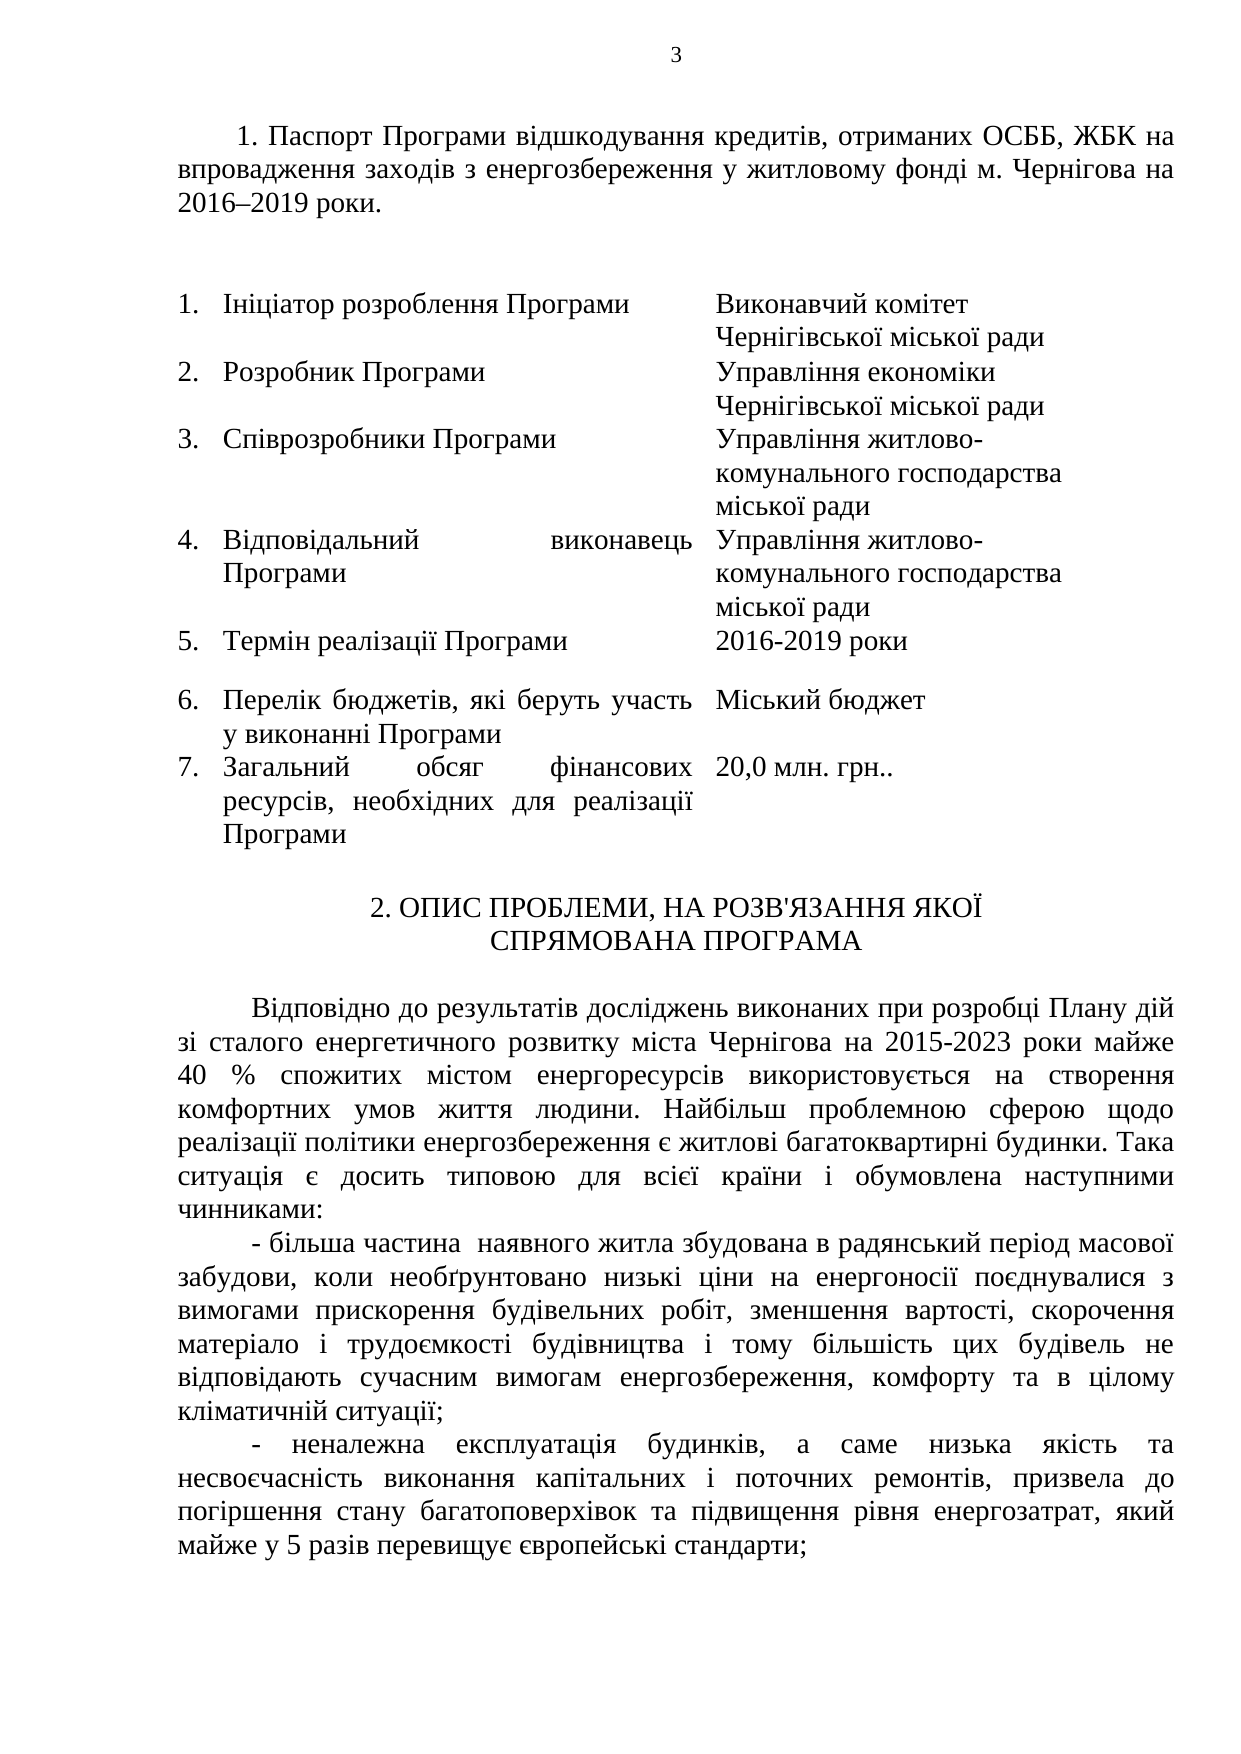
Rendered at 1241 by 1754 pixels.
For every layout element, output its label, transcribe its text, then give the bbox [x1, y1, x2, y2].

text Відповідно до результатів досліджень виконаних при розробці Плану дій зі сталого енергетичного розвитку міста Чернігова на 2015-2023 роки майже 40 % спожитих містом енергоресурсів використовується на створення комфортних умов життя людини. Найбільш проблемною сферою щодо реалізації політики енергозбереження є житлові багатоквартирні будинки. Така ситуація є досить типовою для всієї країни і обумовлена наступними чинниками: [177, 990, 1175, 1225]
text - більша частина наявного житла збудована в радянський період масової забудови, коли необґрунтовано низькі ціни на енергоносії поєднувалися з вимогами прискорення будівельних робіт, зменшення вартості, скорочення матеріало і трудоємкості будівництва і тому більшість цих будівель не відповідають сучасним вимогам енергозбереження, комфорту та в цілому кліматичній ситуації; [177, 1225, 1175, 1426]
text 1. Паспорт Програми відшкодування кредитів, отриманих ОСББ, ЖБК на впровадження заходів з енергозбереження у житловому фонді м. Чернігова на 2016–2019 роки. [177, 118, 1175, 219]
table_header 1. [166, 286, 211, 354]
table_cell 2016-2019 роки [704, 623, 1151, 682]
table_cell 6. [166, 682, 211, 749]
table_cell 4. [166, 522, 211, 623]
table_cell Управління житлово-комунального господарства міської ради [704, 421, 1151, 522]
table_cell Співрозробники Програми [211, 421, 704, 522]
table_cell Перелік бюджетів, які беруть участь у виконанні Програми [211, 682, 704, 749]
table_cell 7. [166, 749, 211, 850]
table_cell Термін реалізації Програми [211, 623, 704, 682]
table_header Ініціатор розроблення Програми [211, 286, 704, 354]
table_cell Відповідальний виконавець Програми [211, 522, 704, 623]
table_cell Розробник Програми [211, 354, 704, 421]
table_cell 3. [166, 421, 211, 522]
table_cell 5. [166, 623, 211, 682]
table_cell Управління житлово-комунального господарства міської ради [704, 522, 1151, 623]
table_cell Міський бюджет [704, 682, 1151, 749]
table_header Виконавчий комітет Чернігівської міської ради [704, 286, 1151, 354]
table_cell 20,0 млн. грн.. [704, 749, 1151, 850]
table_cell Управління економіки Чернігівської міської ради [704, 354, 1151, 421]
text СПРЯМОВАНА ПРОГРАМА [177, 923, 1175, 957]
text - неналежна експлуатація будинків, а саме низька якість та несвоєчасність виконання капітальних і поточних ремонтів, призвела до погіршення стану багатоповерхівок та підвищення рівня енергозатрат, який майже у 5 разів перевищує європейські стандарти; [177, 1426, 1175, 1561]
text 2. ОПИС ПРОБЛЕМИ, НА РОЗВ'ЯЗАННЯ ЯКОЇ [177, 890, 1175, 923]
table_cell Загальний обсяг фінансових ресурсів, необхідних для реалізації Програми [211, 749, 704, 850]
table_cell 2. [166, 354, 211, 421]
